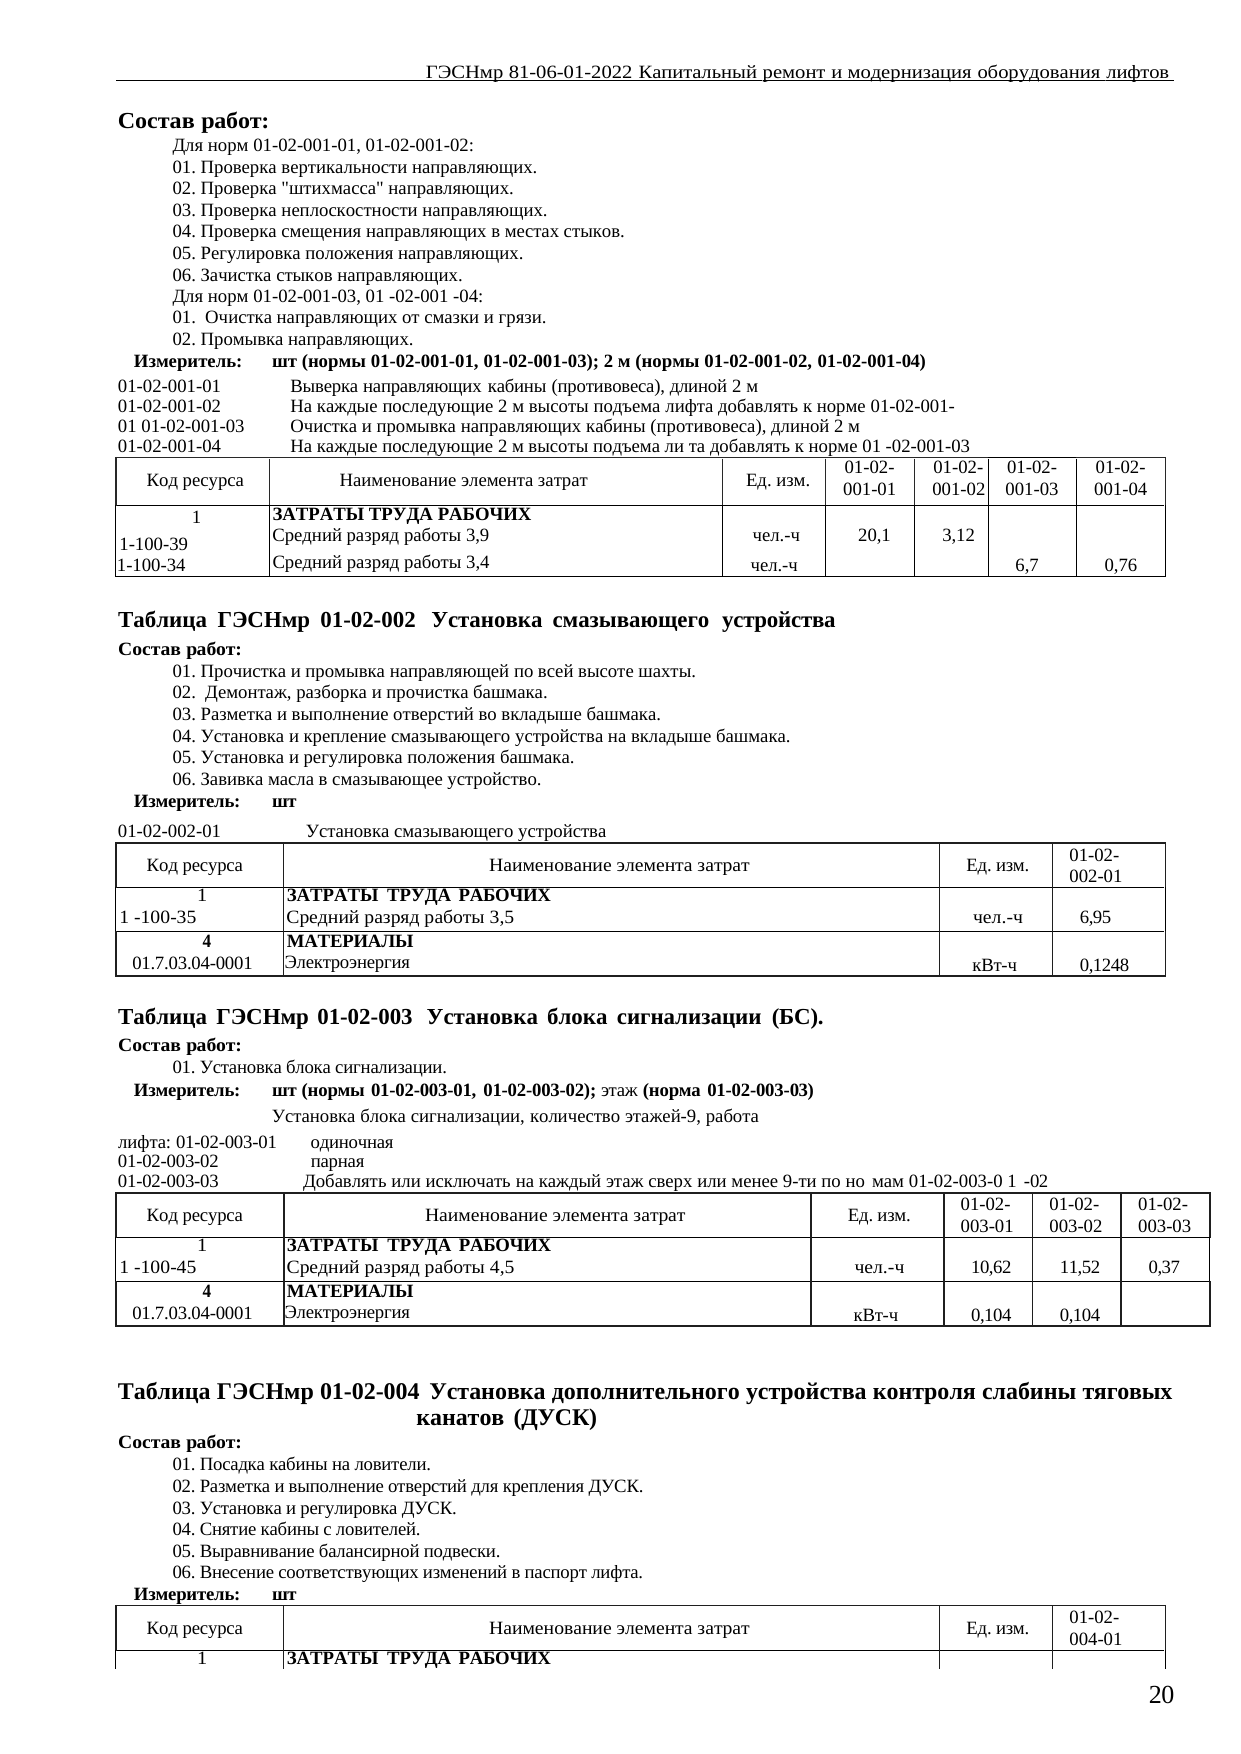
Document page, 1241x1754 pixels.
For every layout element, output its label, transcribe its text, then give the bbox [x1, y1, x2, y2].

subtitle Измеритель: шт (нормы 01-02-001-01, 01-02-001-03); 2 м (нормы 01-02-001-02, 01-02-001-04) [134, 350, 1201, 371]
text 01-02-001-01 Выверка направляющих кабины (противовеса), длиной 2 м [118, 376, 1201, 396]
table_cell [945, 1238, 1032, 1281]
text 01-02-002-01 Установка смазывающего устройства [118, 816, 1201, 842]
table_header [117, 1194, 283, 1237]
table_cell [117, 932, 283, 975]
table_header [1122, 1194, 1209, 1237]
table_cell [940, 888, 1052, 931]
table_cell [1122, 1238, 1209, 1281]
text 04. Снятие кабины с ловителей. [172, 1518, 1201, 1540]
text 01. Установка блока сигнализации. [172, 1056, 1201, 1078]
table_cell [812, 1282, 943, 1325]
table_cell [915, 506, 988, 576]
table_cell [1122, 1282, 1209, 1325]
text 01. Посадка кабины на ловители. [172, 1453, 1201, 1475]
text Таблица ГЭСНмр 01-02-004 Установка дополнительного устройства контроля слабины тяговых [118, 1378, 1201, 1404]
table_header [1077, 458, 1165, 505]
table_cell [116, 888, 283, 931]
text 01-02-001-02 На каждые последующие 2 м высоты подъема лифта добавлять к норме 01-02-001-01 01-02-001-03 Очистка и промывка направляющих кабины (противовеса), длиной 2 м [118, 397, 972, 437]
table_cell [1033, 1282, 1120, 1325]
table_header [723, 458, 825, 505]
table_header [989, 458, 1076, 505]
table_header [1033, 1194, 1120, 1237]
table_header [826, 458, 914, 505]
text 06. Завивка масла в смазывающее устройство. [172, 768, 1201, 789]
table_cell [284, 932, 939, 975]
text 03. Разметка и выполнение отверстий во вкладыше башмака. [172, 703, 1201, 725]
text 06. Зачистка стыков направляющих. [172, 264, 575, 285]
text Состав работ: [118, 1431, 1201, 1452]
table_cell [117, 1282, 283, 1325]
subtitle Таблица ГЭСНмр 01-02-002 Установка смазывающего устройства [118, 606, 1201, 633]
text 01-02-003-03 Добавлять или исключать на каждый этаж сверх или менее 9-ти по но мам 01-02-003-0 1 -02 [118, 1171, 1201, 1192]
text 04. Проверка смещения направляющих в местах стыков. [172, 221, 1201, 242]
subtitle Измеритель: шт [134, 1583, 1201, 1605]
text Для норм 01-02-001-03, 01 -02-001 -04: [172, 285, 575, 307]
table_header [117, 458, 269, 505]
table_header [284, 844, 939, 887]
text 01-02-001-04 На каждые последующие 2 м высоты подъема ли та добавлять к норме 01 -02-001-03 [118, 437, 1201, 457]
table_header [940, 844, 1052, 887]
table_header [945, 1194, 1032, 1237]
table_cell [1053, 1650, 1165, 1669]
text Для норм 01-02-001-01, 01-02-001-02: [172, 134, 1201, 156]
subtitle Измеритель: шт (нормы 01-02-003-01, 01-02-003-02); этаж (норма 01-02-003-03) [134, 1078, 1201, 1100]
text 04. Установка и крепление смазывающего устройства на вкладыше башмака. [172, 725, 1201, 746]
text 02. Разметка и выполнение отверстий для крепления ДУСК. [172, 1475, 1201, 1497]
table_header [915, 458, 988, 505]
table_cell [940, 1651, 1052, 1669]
text 03. Проверка неплоскостности направляющих. [172, 199, 1201, 221]
subtitle Состав работ: [118, 107, 1201, 133]
text Установка блока сигнализации, количество этажей-9, работа лифта: 01-02-003-01 одиночная [118, 1100, 815, 1152]
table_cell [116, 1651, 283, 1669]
text 01-02-003-02 парная [118, 1152, 1201, 1171]
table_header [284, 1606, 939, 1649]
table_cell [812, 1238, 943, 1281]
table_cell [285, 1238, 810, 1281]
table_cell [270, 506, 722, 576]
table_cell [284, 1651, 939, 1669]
text 05. Установка и регулировка положения башмака. [172, 746, 1201, 768]
text 05. Выравнивание балансирной подвески. [172, 1540, 1201, 1561]
text 06. Внесение соответствующих изменений в паспорт лифта. [172, 1561, 1201, 1583]
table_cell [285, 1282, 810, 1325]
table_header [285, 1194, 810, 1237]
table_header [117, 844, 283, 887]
text 02. Демонтаж, разборка и прочистка башмака. [172, 681, 1201, 703]
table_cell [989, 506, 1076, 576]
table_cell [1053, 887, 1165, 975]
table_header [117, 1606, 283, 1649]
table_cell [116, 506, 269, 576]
text 02. Проверка "штихмасса" направляющих. [172, 178, 1201, 199]
text Таблица ГЭСНмр 01-02-003 Установка блока сигнализации (БС). [118, 1003, 1201, 1029]
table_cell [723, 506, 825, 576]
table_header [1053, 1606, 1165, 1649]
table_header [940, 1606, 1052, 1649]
text 03. Установка и регулировка ДУСК. [172, 1497, 1201, 1518]
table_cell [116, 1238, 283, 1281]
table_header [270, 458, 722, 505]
text Состав работ: [118, 1034, 1201, 1056]
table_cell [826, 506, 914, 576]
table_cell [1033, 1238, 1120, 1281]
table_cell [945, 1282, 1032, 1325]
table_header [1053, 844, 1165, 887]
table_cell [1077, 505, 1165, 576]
text 01. Прочистка и промывка направляющей по всей высоте шахты. [172, 660, 1201, 681]
text Состав работ: [118, 638, 1201, 659]
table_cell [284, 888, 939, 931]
text 01. Очистка направляющих от смазки и грязи. [172, 307, 1201, 328]
subtitle канатов (ДУСК) [416, 1404, 1201, 1431]
text 02. Промывка направляющих. [172, 328, 1201, 349]
subtitle Измеритель: шт [134, 790, 1201, 811]
text 05. Регулировка положения направляющих. [172, 242, 1201, 264]
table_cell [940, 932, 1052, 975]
text 01. Проверка вертикальности направляющих. [172, 156, 1201, 178]
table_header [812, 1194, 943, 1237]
